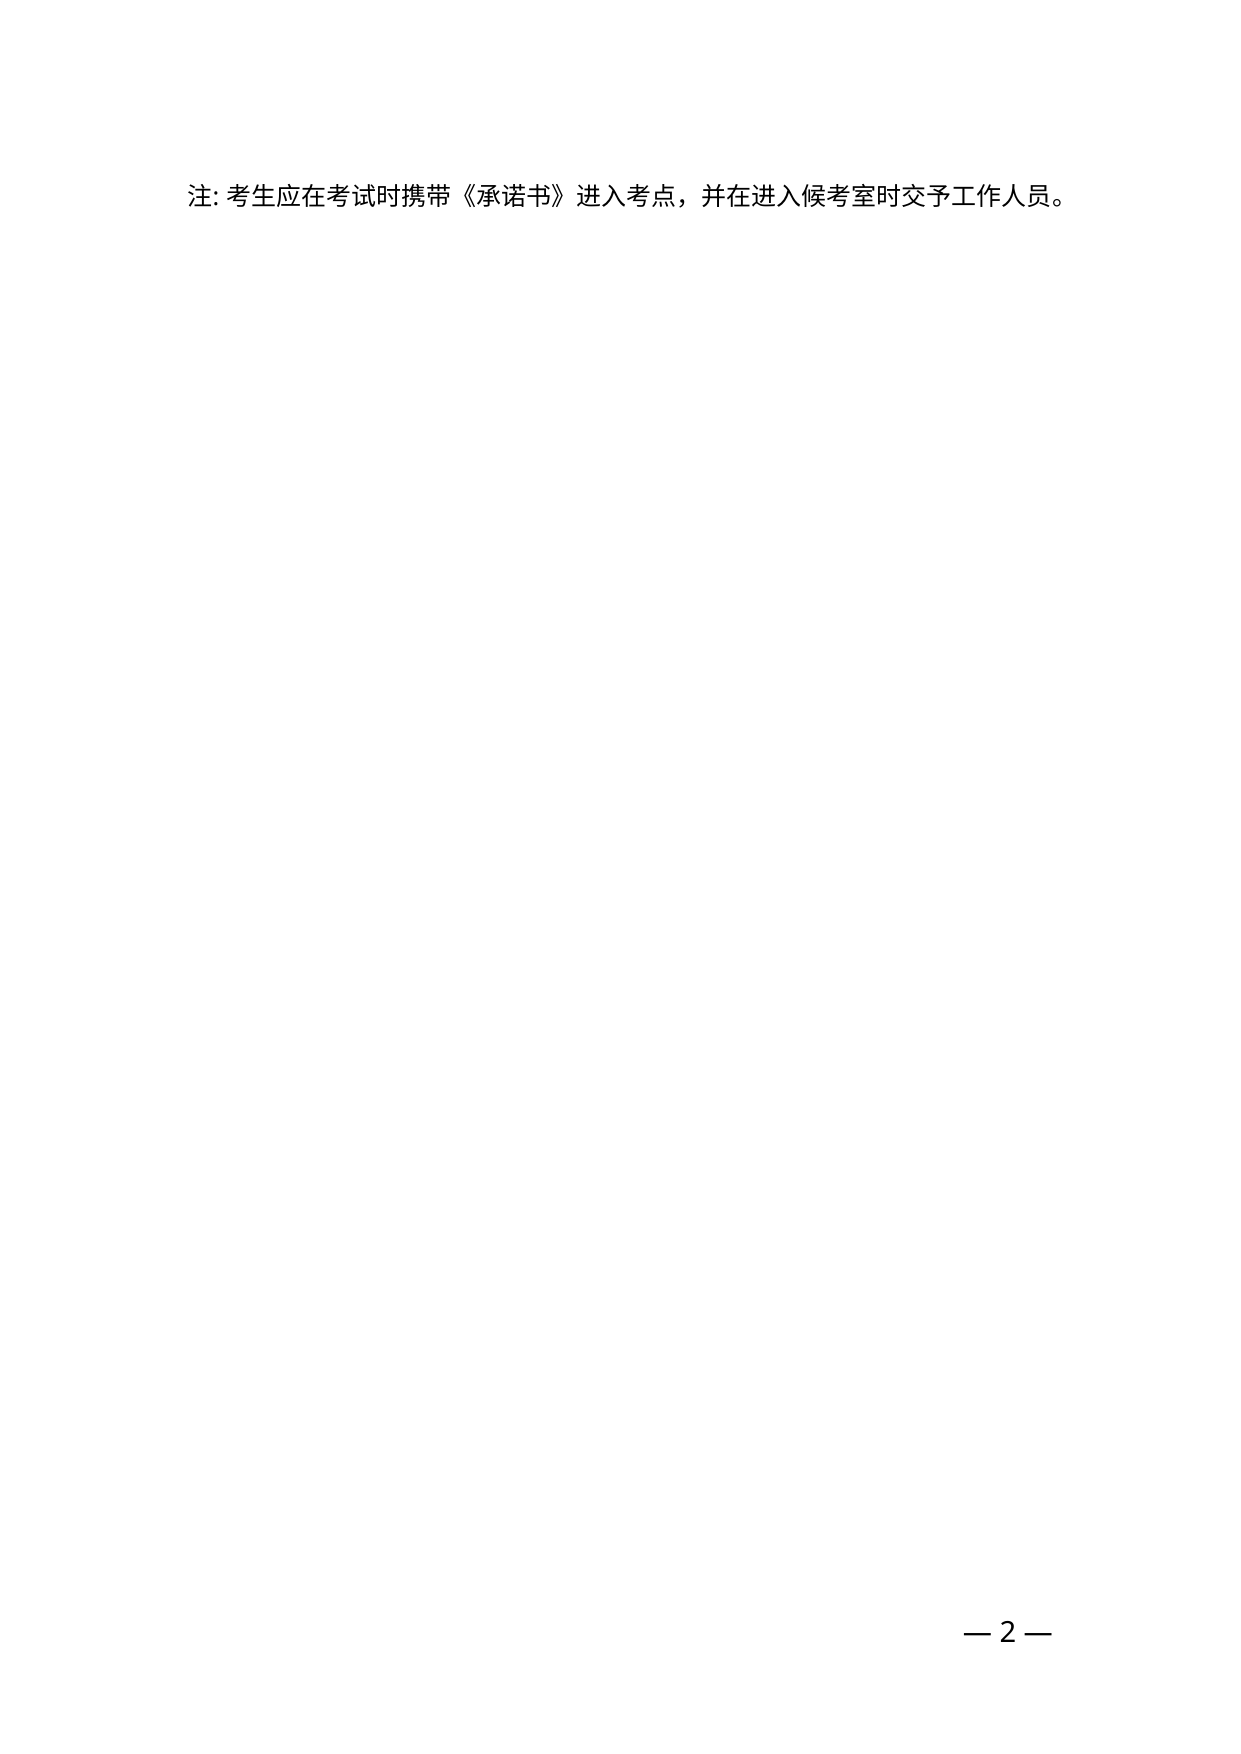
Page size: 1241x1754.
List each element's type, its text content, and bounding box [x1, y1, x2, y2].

text 注: 考生应在考试时携带《承诺书》进入考点，并在进入候考室时交予工作人员。 [187, 162, 1053, 259]
